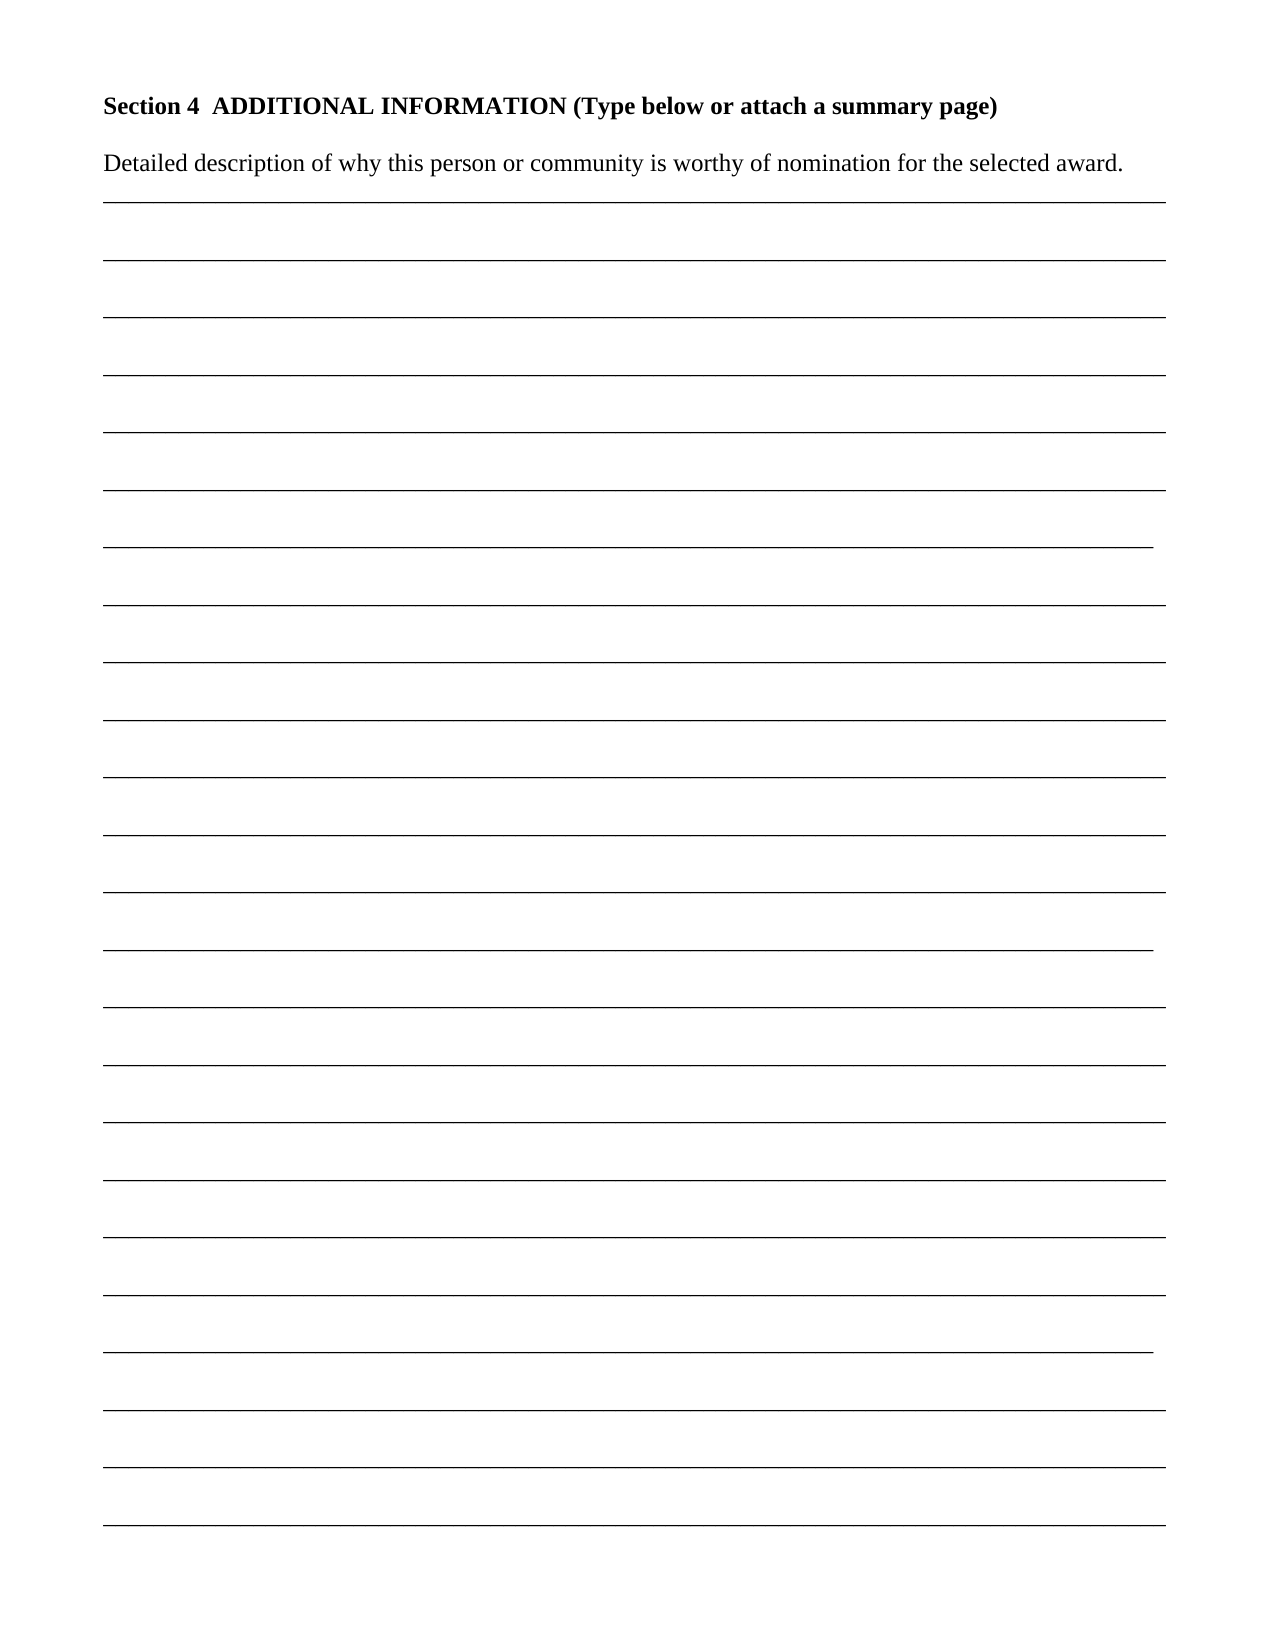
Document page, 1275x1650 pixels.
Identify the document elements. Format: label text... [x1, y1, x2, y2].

text _____________________________________________________________________________________ [103, 1155, 1172, 1183]
text _____________________________________________________________________________________ [103, 752, 1172, 781]
text _____________________________________________________________________________________ [103, 235, 1172, 263]
text ____________________________________________________________________________________ [103, 925, 1172, 953]
text _____________________________________________________________________________________ [103, 580, 1172, 608]
text _____________________________________________________________________________________ [103, 867, 1172, 896]
text _____________________________________________________________________________________ [103, 465, 1172, 493]
text _____________________________________________________________________________________ [103, 695, 1172, 723]
text _____________________________________________________________________________________ [103, 982, 1172, 1011]
text _____________________________________________________________________________________ [103, 1097, 1172, 1126]
text _____________________________________________________________________________________ [103, 810, 1172, 838]
text _____________________________________________________________________________________ [103, 407, 1172, 436]
text _____________________________________________________________________________________ [103, 1212, 1172, 1241]
text _____________________________________________________________________________________ [103, 1270, 1172, 1298]
text _____________________________________________________________________________________ [103, 1442, 1172, 1471]
text ____________________________________________________________________________________ [103, 1327, 1172, 1356]
text _____________________________________________________________________________________ [103, 292, 1172, 321]
text _____________________________________________________________________________________ [103, 1385, 1172, 1413]
text ____________________________________________________________________________________ [103, 522, 1172, 551]
text _____________________________________________________________________________________ [103, 1500, 1172, 1528]
text _____________________________________________________________________________________ [103, 350, 1172, 378]
text _____________________________________________________________________________________ [103, 637, 1172, 666]
text _____________________________________________________________________________________ [103, 1040, 1172, 1068]
text Detailed description of why this person or community is worthy of nomination for the selected award. [103, 148, 1172, 177]
text Section 4 ADDITIONAL INFORMATION (Type below or attach a summary page) [103, 91, 1172, 120]
text _____________________________________________________________________________________ [103, 177, 1172, 206]
